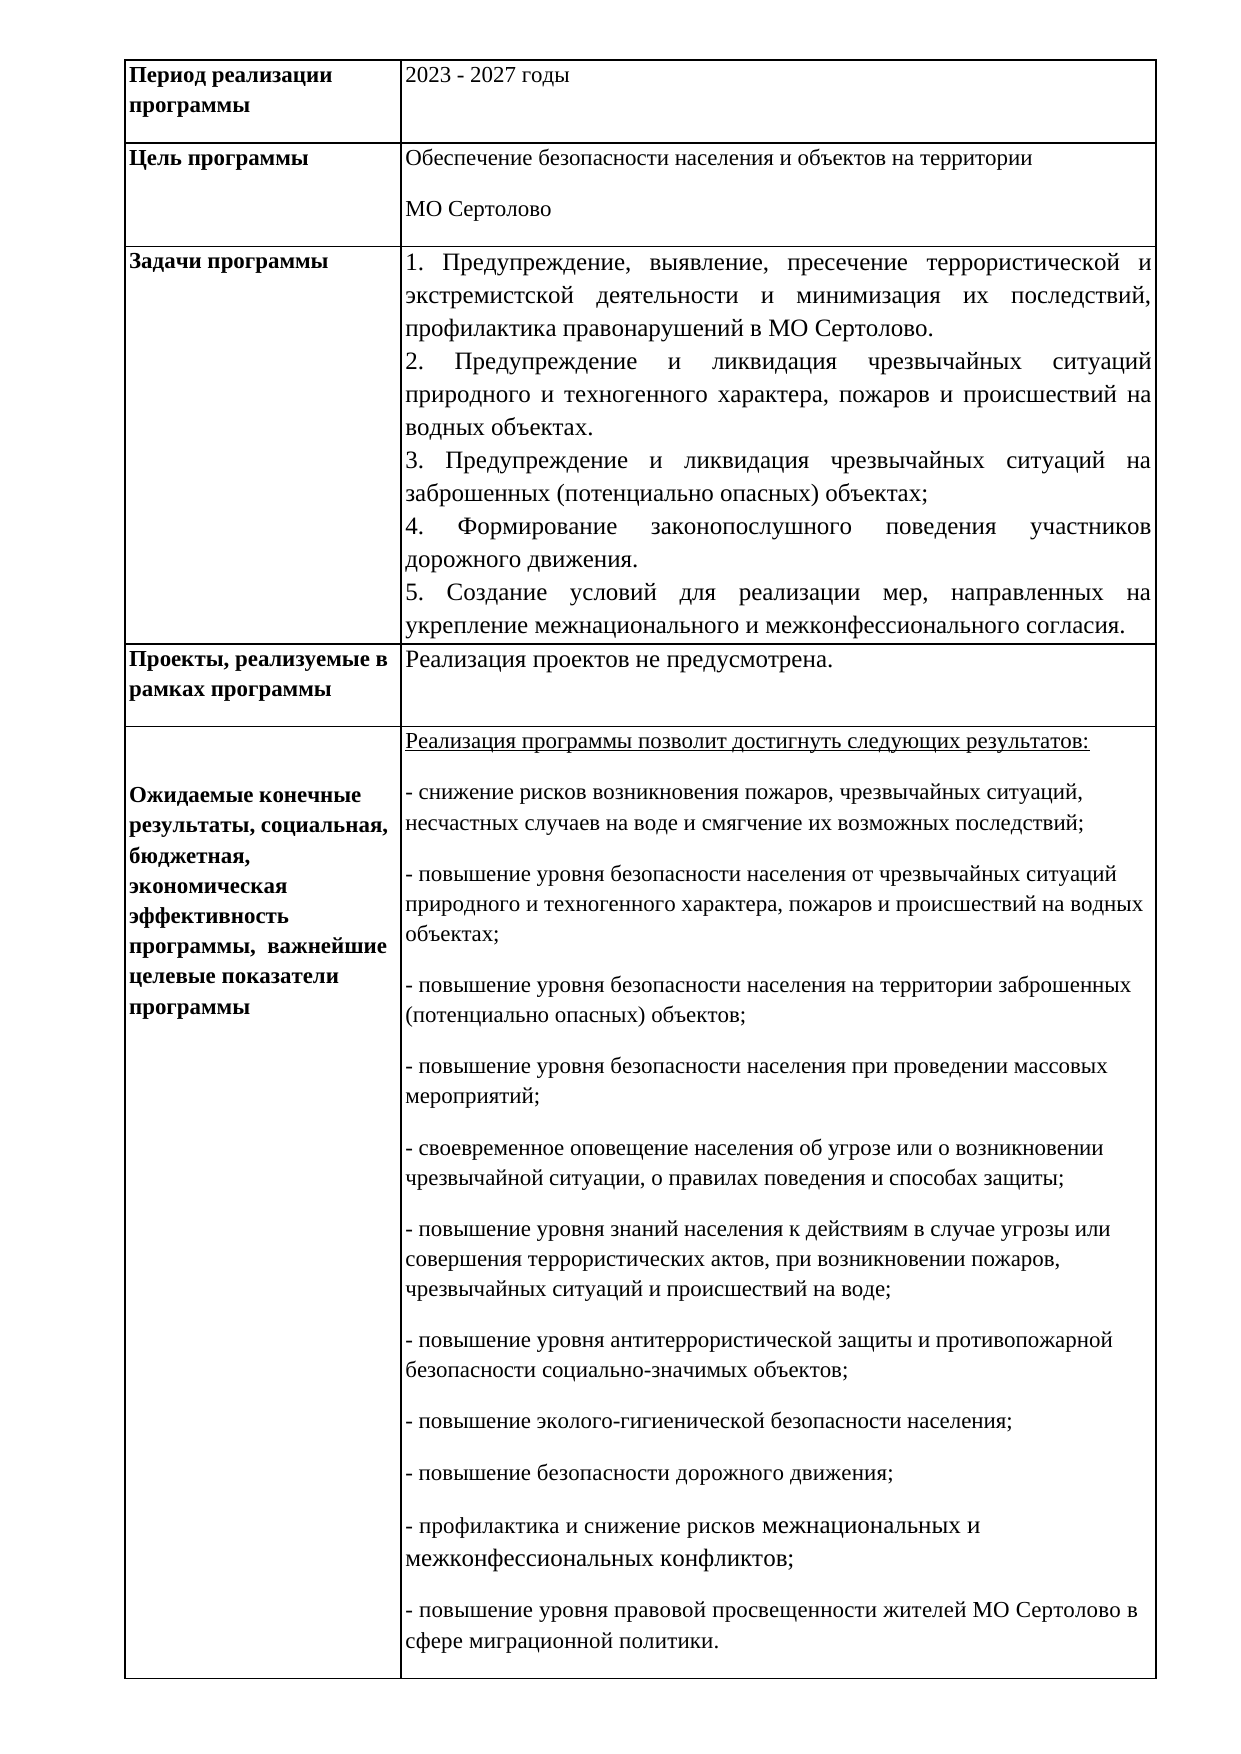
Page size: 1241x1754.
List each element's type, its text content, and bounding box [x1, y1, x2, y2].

table_cell 1. Предупреждение, выявление, пресечение террористической и экстремистской деятельности и минимизация их последствий, профилактика правонарушений в МО Сертолово. 2. Предупреждение и ликвидация чрезвычайных ситуаций природного и техногенного характера, пожаров и происшествий на водных объектах. 3. Предупреждение и ликвидация чрезвычайных ситуаций на заброшенных (потенциально опасных) объектах; 4. Формирование законопослушного поведения участников дорожного движения. 5. Создание условий для реализации мер, направленных на укрепление межнационального и межконфессионального согласия. [402, 247, 1155, 643]
table_cell 2023 - 2027 годы [402, 61, 1155, 142]
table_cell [402, 727, 1155, 1678]
table_cell Задачи программы [126, 247, 400, 643]
table_cell Обеспечение безопасности населения и объектов на территории МО Сертолово [402, 144, 1155, 246]
table_cell Проекты, реализуемые в рамках программы [126, 645, 400, 726]
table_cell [126, 727, 400, 1678]
table_cell Реализация проектов не предусмотрена. [402, 645, 1155, 726]
table_cell Период реализации программы [126, 61, 400, 142]
table_cell Цель программы [126, 144, 400, 246]
